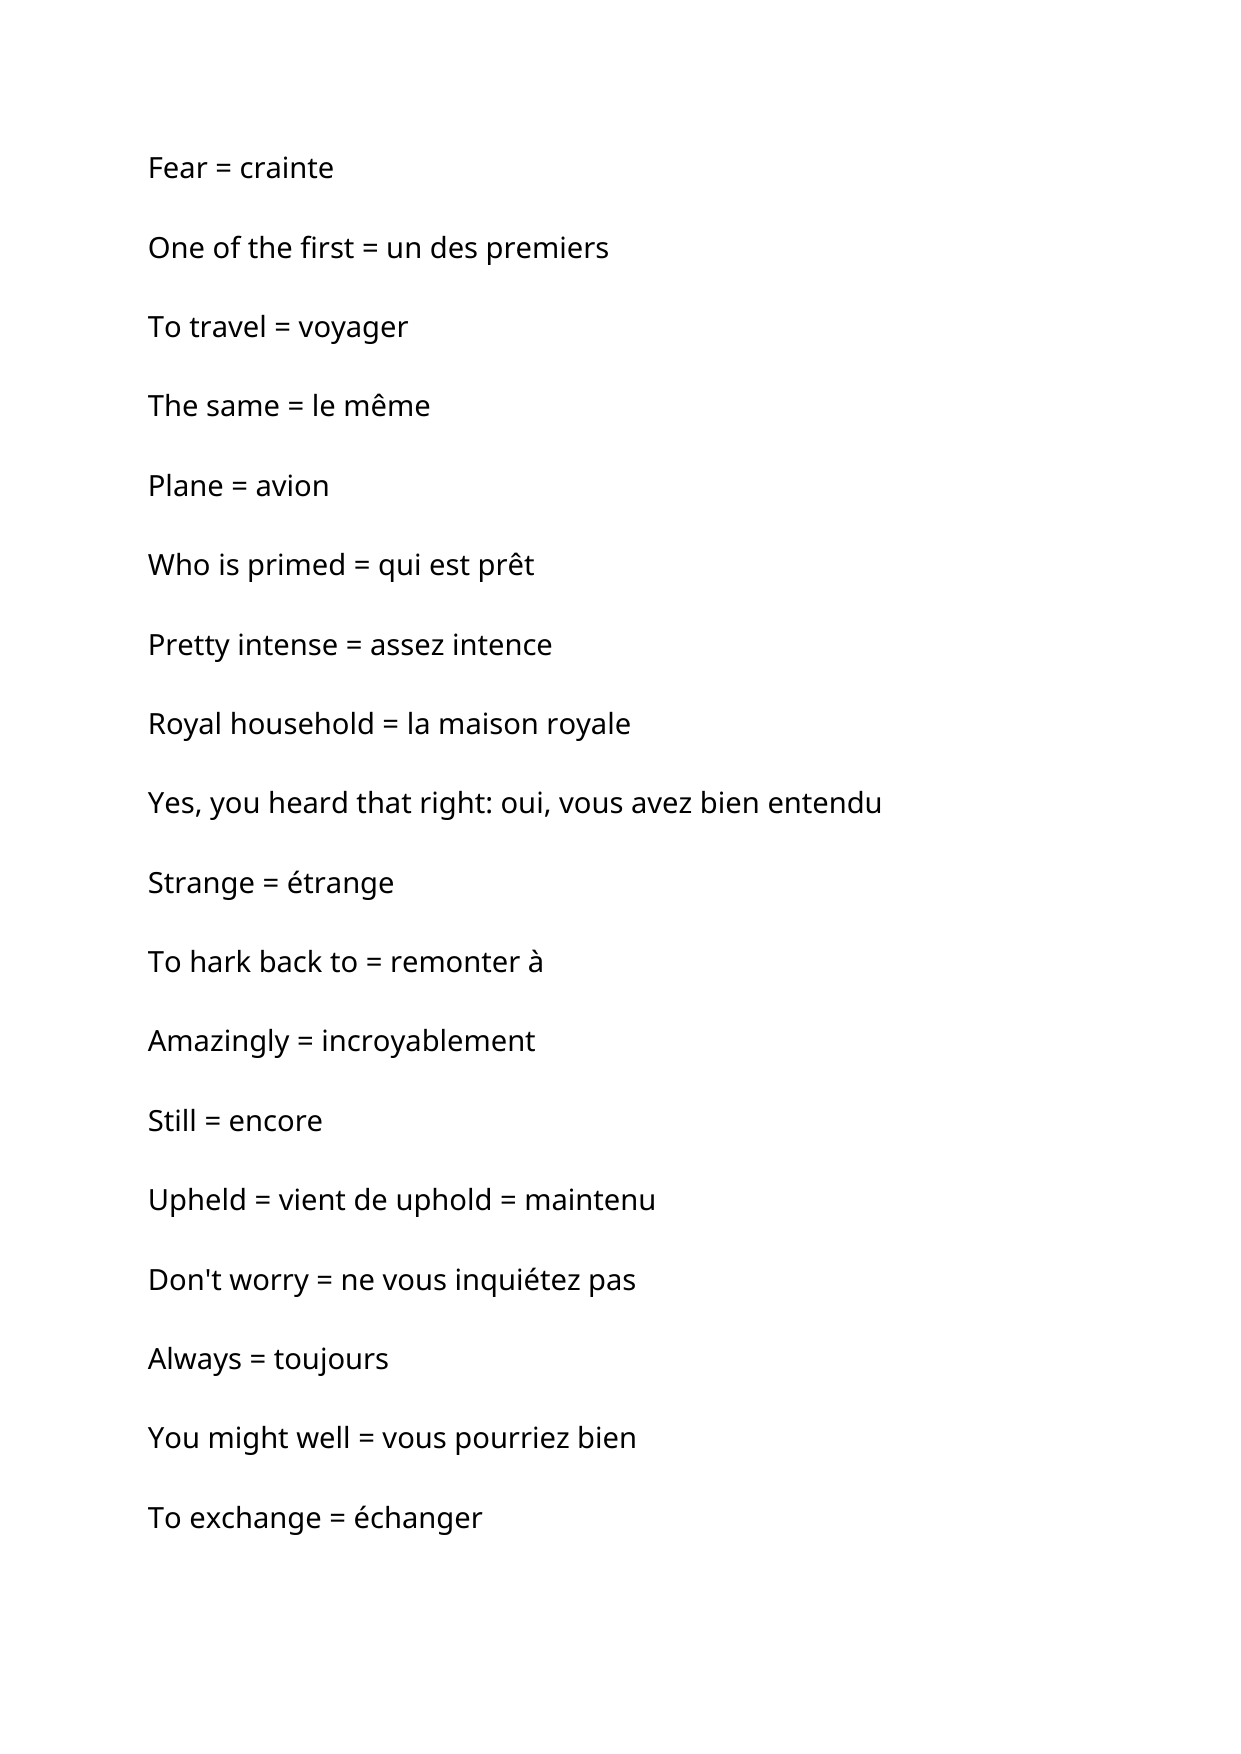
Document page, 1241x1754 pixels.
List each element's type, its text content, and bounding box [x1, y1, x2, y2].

text You might well = vous pourriez bien [148, 1418, 1093, 1457]
text Yes, you heard that right: oui, vous avez bien entendu [148, 783, 1093, 822]
text To travel = voyager [148, 306, 1093, 346]
text Pretty intense = assez intence [148, 624, 1093, 663]
text Upheld = vient de uphold = maintenu [148, 1179, 1093, 1219]
text Amazingly = incroyablement [148, 1021, 1093, 1060]
text Don't worry = ne vous inquiétez pas [148, 1259, 1093, 1298]
text Who is primed = qui est prêt [148, 544, 1093, 584]
text One of the first = un des premiers [148, 227, 1093, 267]
text The same = le même [148, 386, 1093, 425]
text To hark back to = remonter à [148, 941, 1093, 981]
text Fear = crainte [148, 148, 1093, 187]
text Plane = avion [148, 465, 1093, 505]
text To exchange = échanger [148, 1497, 1093, 1537]
text Strange = étrange [148, 862, 1093, 902]
text Still = encore [148, 1100, 1093, 1140]
text Always = toujours [148, 1338, 1093, 1378]
text Royal household = la maison royale [148, 703, 1093, 743]
